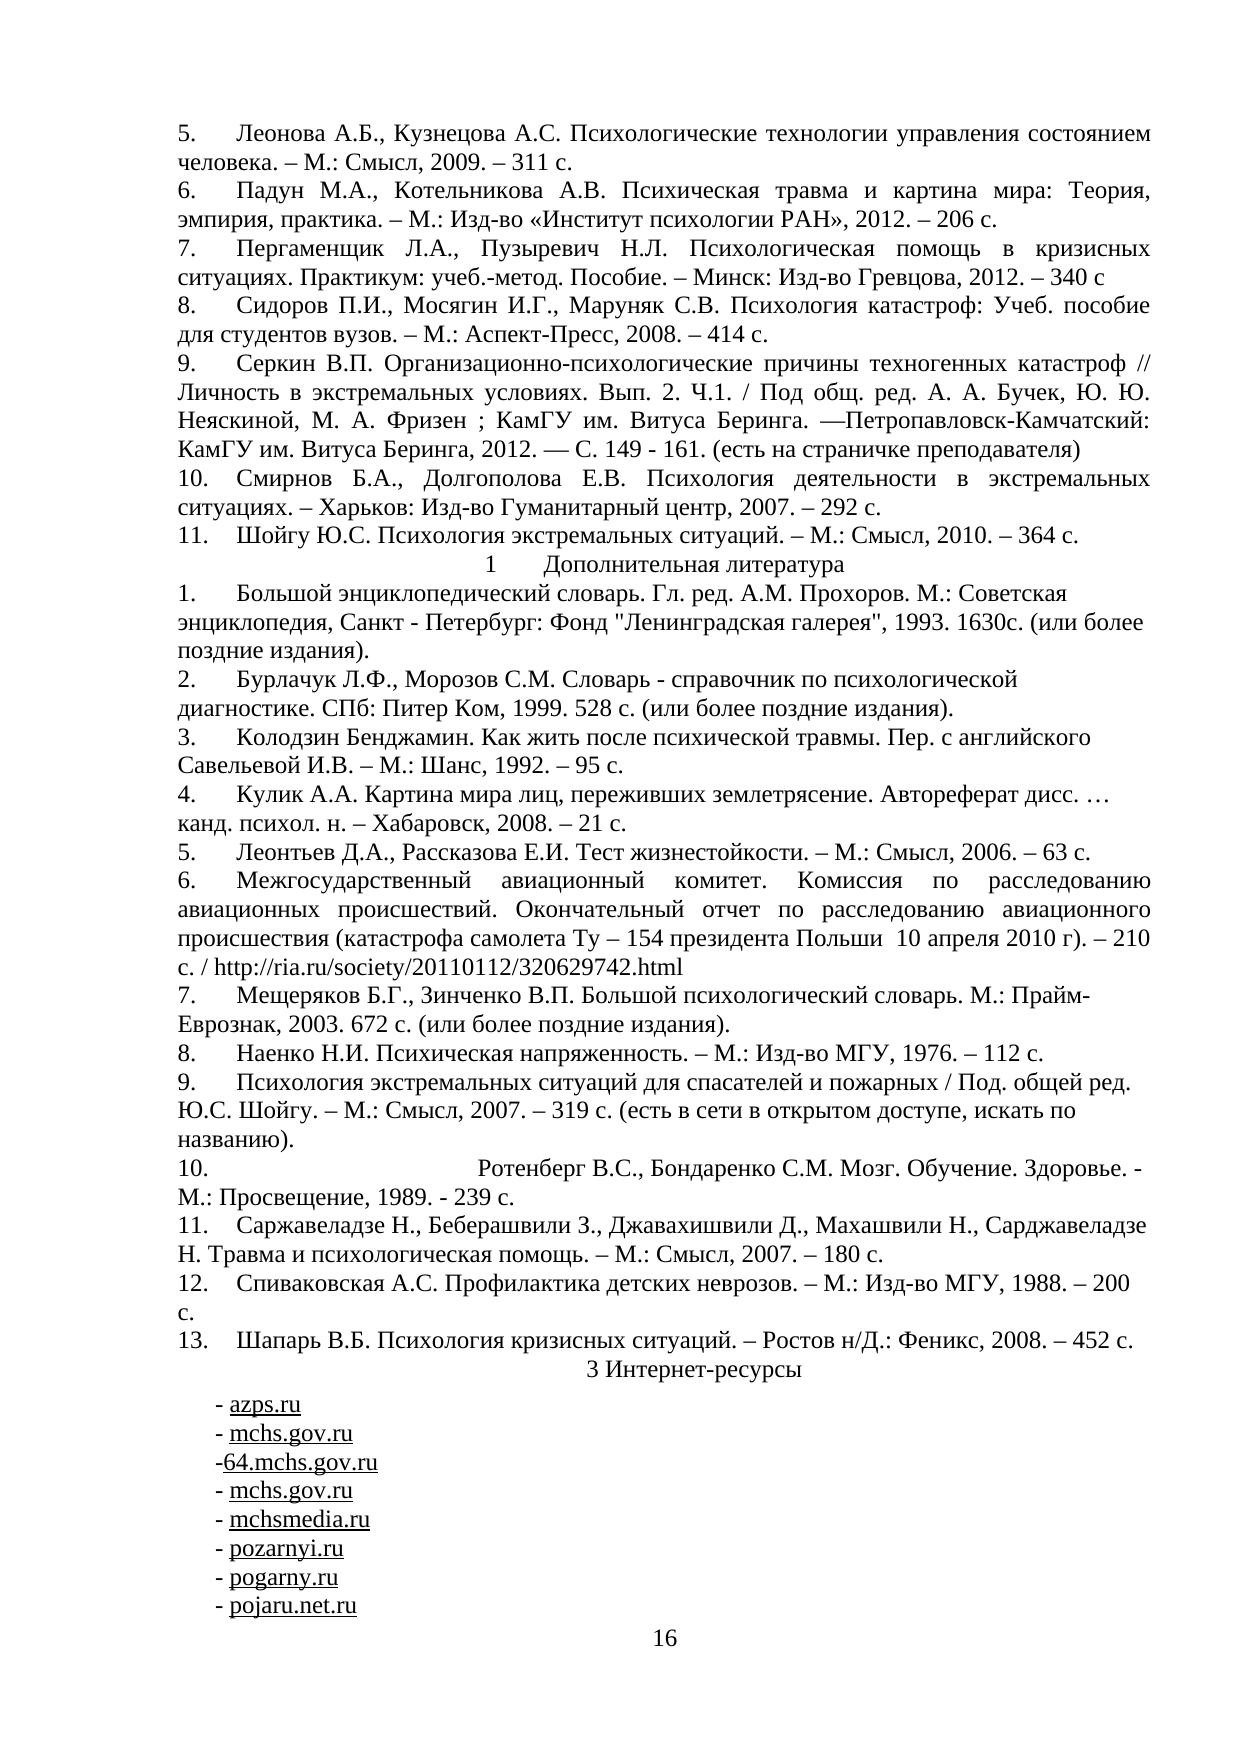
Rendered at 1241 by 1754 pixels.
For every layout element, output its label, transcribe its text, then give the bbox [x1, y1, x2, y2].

list Большой энциклопедический словарь. Гл. ред. А.М. Прохоров. М.: Советская энциклопедия, Санкт - Петербург: Фонд "Ленинградская галерея", 1993. 1630с. (или более поздние издания). [177, 578, 1152, 664]
text - mchs.gov.ru [215, 1418, 1152, 1447]
list Падун М.А., Котельникова А.В. Психическая травма и картина мира: Теория, эмпирия, практика. – М.: Изд-во «Институт психологии РАН», 2012. – 206 с. [177, 176, 1152, 233]
text - mchsmedia.ru [215, 1504, 1152, 1533]
list Психология экстремальных ситуаций для спасателей и пожарных / Под. общей ред. Ю.С. Шойгу. – М.: Смысл, 2007. – 319 с. (есть в сети в открытом доступе, искать по названию). [177, 1067, 1152, 1153]
list Леонова А.Б., Кузнецова А.С. Психологические технологии управления состоянием человека. – М.: Смысл, 2009. – 311 с. [177, 118, 1152, 176]
list Наенко Н.И. Психическая напряженность. – М.: Изд-во МГУ, 1976. – 112 с. [177, 1038, 1152, 1067]
list Шойгу Ю.С. Психология экстремальных ситуаций. – М.: Смысл, 2010. – 364 с. [177, 521, 1152, 549]
list Колодзин Бенджамин. Как жить после психической травмы. Пер. с английского Савельевой И.В. – М.: Шанс, 1992. – 95 с. [177, 722, 1152, 779]
list Шапарь В.Б. Психология кризисных ситуаций. – Ростов н/Д.: Феникс, 2008. – 452 с. [177, 1326, 1152, 1354]
list Мещеряков Б.Г., Зинченко В.П. Большой психологический словарь. М.: Прайм-Еврознак, 2003. 672 с. (или более поздние издания). [177, 981, 1152, 1038]
text - mchs.gov.ru [215, 1476, 1152, 1504]
list Ротенберг В.С., Бондаренко С.М. Мозг. Обучение. Здоровье. - М.: Просвещение, 1989. - 239 с. [177, 1153, 1152, 1211]
list Межгосударственный авиационный комитет. Комиссия по расследованию авиационных происшествий. Окончательный отчет по расследованию авиационного происшествия (катастрофа самолета Ту – 154 президента Польши 10 апреля ). – 210 с. / http://ria.ru/society/20110112/320629742.html [177, 866, 1152, 981]
list Пергаменщик Л.А., Пузыревич Н.Л. Психологическая помощь в кризисных ситуациях. Практикум: учеб.-метод. Пособие. – Минск: Изд-во Гревцова, 2012. – 340 с [177, 233, 1152, 291]
text -64.mchs.gov.ru [215, 1447, 1152, 1476]
list Смирнов Б.А., Долгополова Е.В. Психология деятельности в экстремальных ситуациях. – Харьков: Изд-во Гуманитарный центр, 2007. – 292 с. [177, 463, 1152, 521]
list Бурлачук Л.Ф., Морозов С.М. Словарь - справочник по психологической диагностике. СПб: Питер Ком, 1999. 528 с. (или более поздние издания). [177, 664, 1152, 722]
list Серкин В.П. Организационно-психологические причины техногенных катастроф // Личность в экстремальных условиях. Вып. 2. Ч.1. / Под общ. ред. А. А. Бучек, Ю. Ю. Неяскиной, М. А. Фризен ; КамГУ им. Витуса Беринга. —Петропавловск-Камчатский: КамГУ им. Витуса Беринга, 2012. — С. 149 - 161. (есть на страничке преподавателя) [177, 348, 1152, 463]
text - pozarnyi.ru [215, 1533, 1152, 1562]
list Сидоров П.И., Мосягин И.Г., Маруняк С.В. Психология катастроф: Учеб. пособие для студентов вузов. – М.: Аспект-Пресс, 2008. – 414 с. [177, 291, 1152, 348]
list Дополнительная литература [177, 549, 1152, 578]
text - azps.ru [215, 1389, 1152, 1418]
list Леонтьев Д.А., Рассказова Е.И. Тест жизнестойкости. – М.: Смысл, 2006. – 63 с. [177, 837, 1152, 866]
list Саржавеладзе Н., Беберашвили З., Джавахишвили Д., Махашвили Н., Сарджавеладзе Н. Травма и психологическая помощь. – М.: Смысл, 2007. – 180 с. [177, 1211, 1152, 1268]
text - pogarny.ru [215, 1562, 1152, 1591]
subtitle 3 Интернет-ресурсы [295, 1354, 1093, 1383]
text - pojaru.net.ru [215, 1591, 1152, 1619]
list Спиваковская А.С. Профилактика детских неврозов. – М.: Изд-во МГУ, 1988. – 200 с. [177, 1268, 1152, 1326]
list Кулик А.А. Картина мира лиц, переживших землетрясение. Автореферат дисс. … канд. психол. н. – Хабаровск, 2008. – 21 с. [177, 779, 1152, 837]
